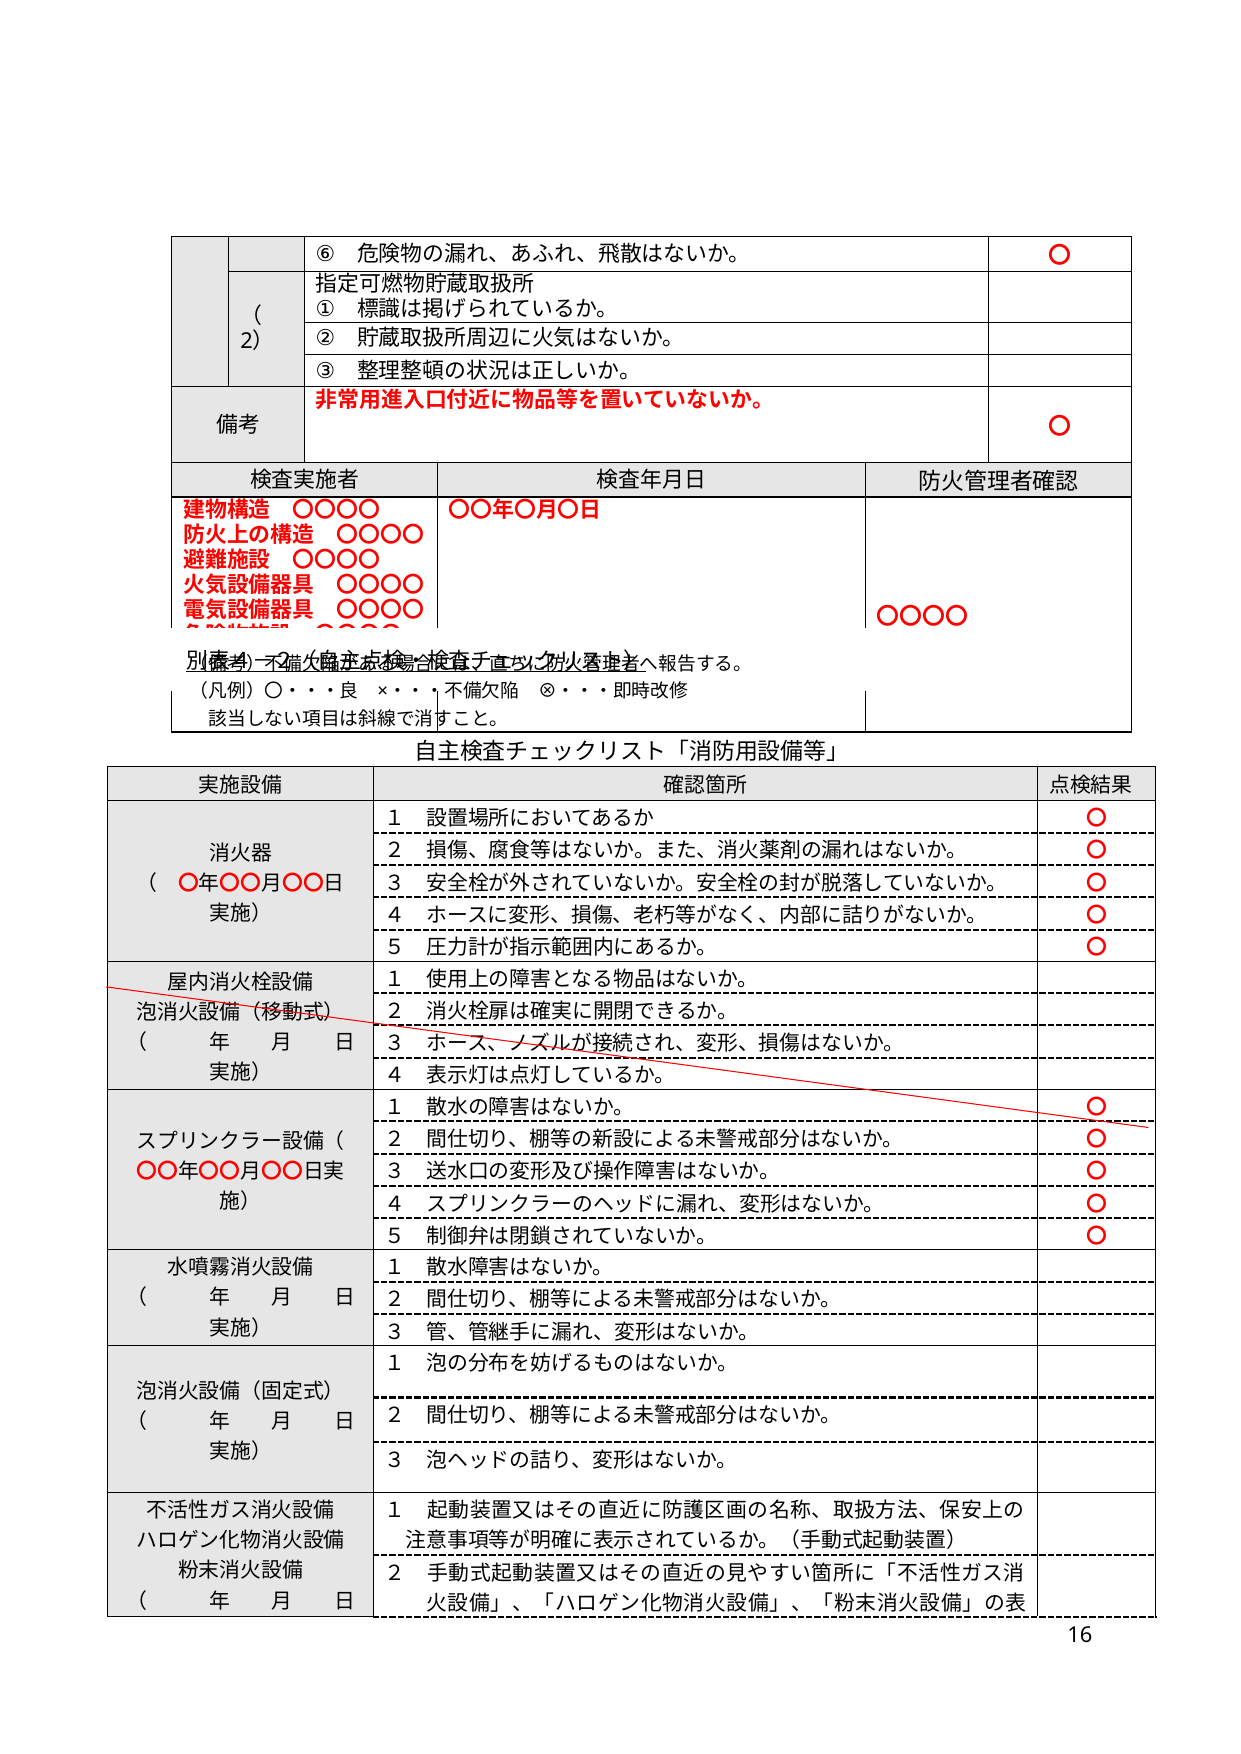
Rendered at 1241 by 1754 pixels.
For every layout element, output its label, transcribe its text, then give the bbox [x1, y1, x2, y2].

table_cell １ 散水障害はないか。 [374, 1250, 1037, 1281]
table_cell ３ 送水口の変形及び操作障害はないか。 [374, 1153, 1037, 1185]
table_cell ５ 制御弁は閉鎖されていないか。 [374, 1217, 1037, 1249]
table_cell [1038, 1057, 1155, 1089]
table_cell １ 使用上の障害となる物品はないか。 [374, 962, 1037, 992]
table_cell ４ スプリンクラーのヘッドに漏れ、変形はないか。 [374, 1185, 1037, 1217]
table_cell 〇〇〇〇 [866, 498, 1131, 731]
table_cell 屋内消火栓設備 泡消火設備（移動式） （ 年 月 日実施） [108, 988, 373, 1089]
table_cell 〇 [1038, 801, 1155, 832]
table_cell [1038, 1441, 1155, 1492]
table_cell [1038, 1493, 1155, 1554]
table_cell ２ 間仕切り、棚等の新設による未警戒部分はないか。 [374, 1120, 1037, 1152]
table_cell [1038, 1346, 1155, 1396]
table_cell [989, 355, 1131, 386]
table_cell 〇 [1038, 929, 1155, 961]
table_cell 指定可燃物貯蔵取扱所 ① 標識は掲げられているか。 [305, 272, 988, 322]
table_cell [1038, 962, 1155, 992]
table_cell ４ ホースに変形、損傷、老朽等がなく、内部に詰りがないか。 [374, 896, 1037, 928]
table_cell 〇 [1038, 832, 1155, 864]
table_cell １ 泡の分布を妨げるものはないか。 [374, 1346, 1037, 1396]
table_header 実施設備 [108, 767, 373, 800]
table_header 点検結果 [1038, 767, 1155, 800]
table_cell 不活性ガス消火設備 ハロゲン化物消火設備 粉末消火設備 （ 年 月 日実施） [108, 1493, 373, 1616]
table_cell ３ 安全栓が外されていないか。安全栓の封が脱落していないか。 [374, 864, 1037, 896]
table_cell 消火器 （ 〇年〇〇月〇〇日 実施） [108, 801, 373, 961]
table_cell 備考 [172, 387, 304, 462]
text 自主検査チェックリスト「消防用設備等」 [171, 733, 1092, 766]
table_cell 〇 [1038, 896, 1155, 928]
table_cell ３ ホース、ノズルが接続され、変形、損傷はないか。 [408, 1024, 1037, 1057]
table_cell スプリンクラー設備（ 〇〇年〇〇月〇〇日実施） [108, 1090, 373, 1249]
table_cell ③ 整理整頓の状況は正しいか。 [305, 355, 988, 386]
table_cell [1038, 1281, 1155, 1313]
table_cell 〇〇年〇月〇日 [438, 498, 865, 628]
table_cell 泡消火設備（固定式） （ 年 月 日実施） [108, 1346, 373, 1492]
table_cell ３ ホース、ノズルが接続され、変形、損傷はないか。 [374, 1025, 614, 1057]
table_cell [1038, 1396, 1155, 1441]
table_cell ５ 圧力計が指示範囲内にあるか。 [374, 929, 1037, 961]
table_cell ２ 消火栓扉は確実に開閉できるか。 [374, 992, 1037, 1024]
table_cell ３ 泡ヘッドの詰り、変形はないか。 [374, 1441, 1037, 1492]
table_cell １ 設置場所においてあるか [374, 801, 1037, 832]
table_cell 〇 [1038, 1120, 1155, 1152]
table_cell 建物構造 〇〇〇〇 防火上の構造 〇〇〇〇 避難施設 〇〇〇〇 火気設備器具 〇〇〇〇 電気設備器具 〇〇〇〇 危険物施設 〇〇〇〇 [172, 691, 437, 731]
table_cell 建物構造 〇〇〇〇 防火上の構造 〇〇〇〇 避難施設 〇〇〇〇 火気設備器具 〇〇〇〇 電気設備器具 〇〇〇〇 危険物施設 〇〇〇〇 [172, 498, 437, 628]
table_cell [1038, 1024, 1155, 1057]
table_header 確認箇所 [374, 767, 1037, 800]
table_cell 検査実施者 [172, 463, 437, 496]
table_cell （2） [229, 272, 304, 386]
table_cell 〇〇年〇月〇日 [438, 691, 865, 731]
table_cell ２ 間仕切り、棚等による未警戒部分はないか。 [374, 1281, 1037, 1313]
table_cell 屋内消火栓設備 泡消火設備（移動式） （ 年 月 日実施） [108, 962, 373, 1022]
table_cell ２ 間仕切り、棚等による未警戒部分はないか。 [374, 1396, 1037, 1441]
table_cell 〇 [1038, 864, 1155, 896]
table_cell 水噴霧消火設備 （ 年 月 日実施） [108, 1250, 373, 1345]
table_cell 非常用進入口付近に物品等を置いていないか。 [305, 387, 988, 462]
table_cell 〇 [1038, 1185, 1155, 1217]
table_cell １ 起動装置又はその直近に防護区画の名称、取扱方法、保安上の注意事項等が明確に表示されているか。（手動式起動装置） [374, 1493, 1037, 1554]
table_cell [1038, 1554, 1155, 1616]
table_cell ３ 管、管継手に漏れ、変形はないか。 [374, 1313, 1037, 1345]
table_cell 検査年月日 [438, 463, 865, 496]
table_cell 〇 [989, 237, 1131, 271]
table_cell [989, 323, 1131, 354]
table_cell 〇 [1038, 1090, 1155, 1120]
table_cell ２ 損傷、腐食等はないか。また、消火薬剤の漏れはないか。 [374, 832, 1037, 864]
table_cell [1038, 1250, 1155, 1281]
table_cell [1038, 1313, 1155, 1345]
table_cell ４ 表示灯は点灯しているか。 [374, 1057, 851, 1089]
table_cell ② 貯蔵取扱所周辺に火気はないか。 [305, 323, 988, 354]
table_cell １ 散水の障害はないか。 [374, 1090, 1037, 1120]
table_cell ４ 表示灯は点灯しているか。 [653, 1057, 1037, 1089]
table_cell [1038, 992, 1155, 1024]
table_cell 〇 [989, 387, 1131, 462]
table_cell [989, 272, 1131, 322]
table_cell 〇 [1038, 1153, 1155, 1185]
table_cell ２ 手動式起動装置又はその直近の見やすい箇所に「不活性ガス消火設備」、「ハロゲン化物消火設備」、「粉末消火設備」の表示が設けてあるか。 [374, 1554, 1037, 1616]
table_cell 防火管理者確認 [866, 463, 1131, 496]
table_cell ⑥ 危険物の漏れ、あふれ、飛散はないか。 [305, 237, 988, 271]
table_cell 〇 [1038, 1217, 1155, 1249]
